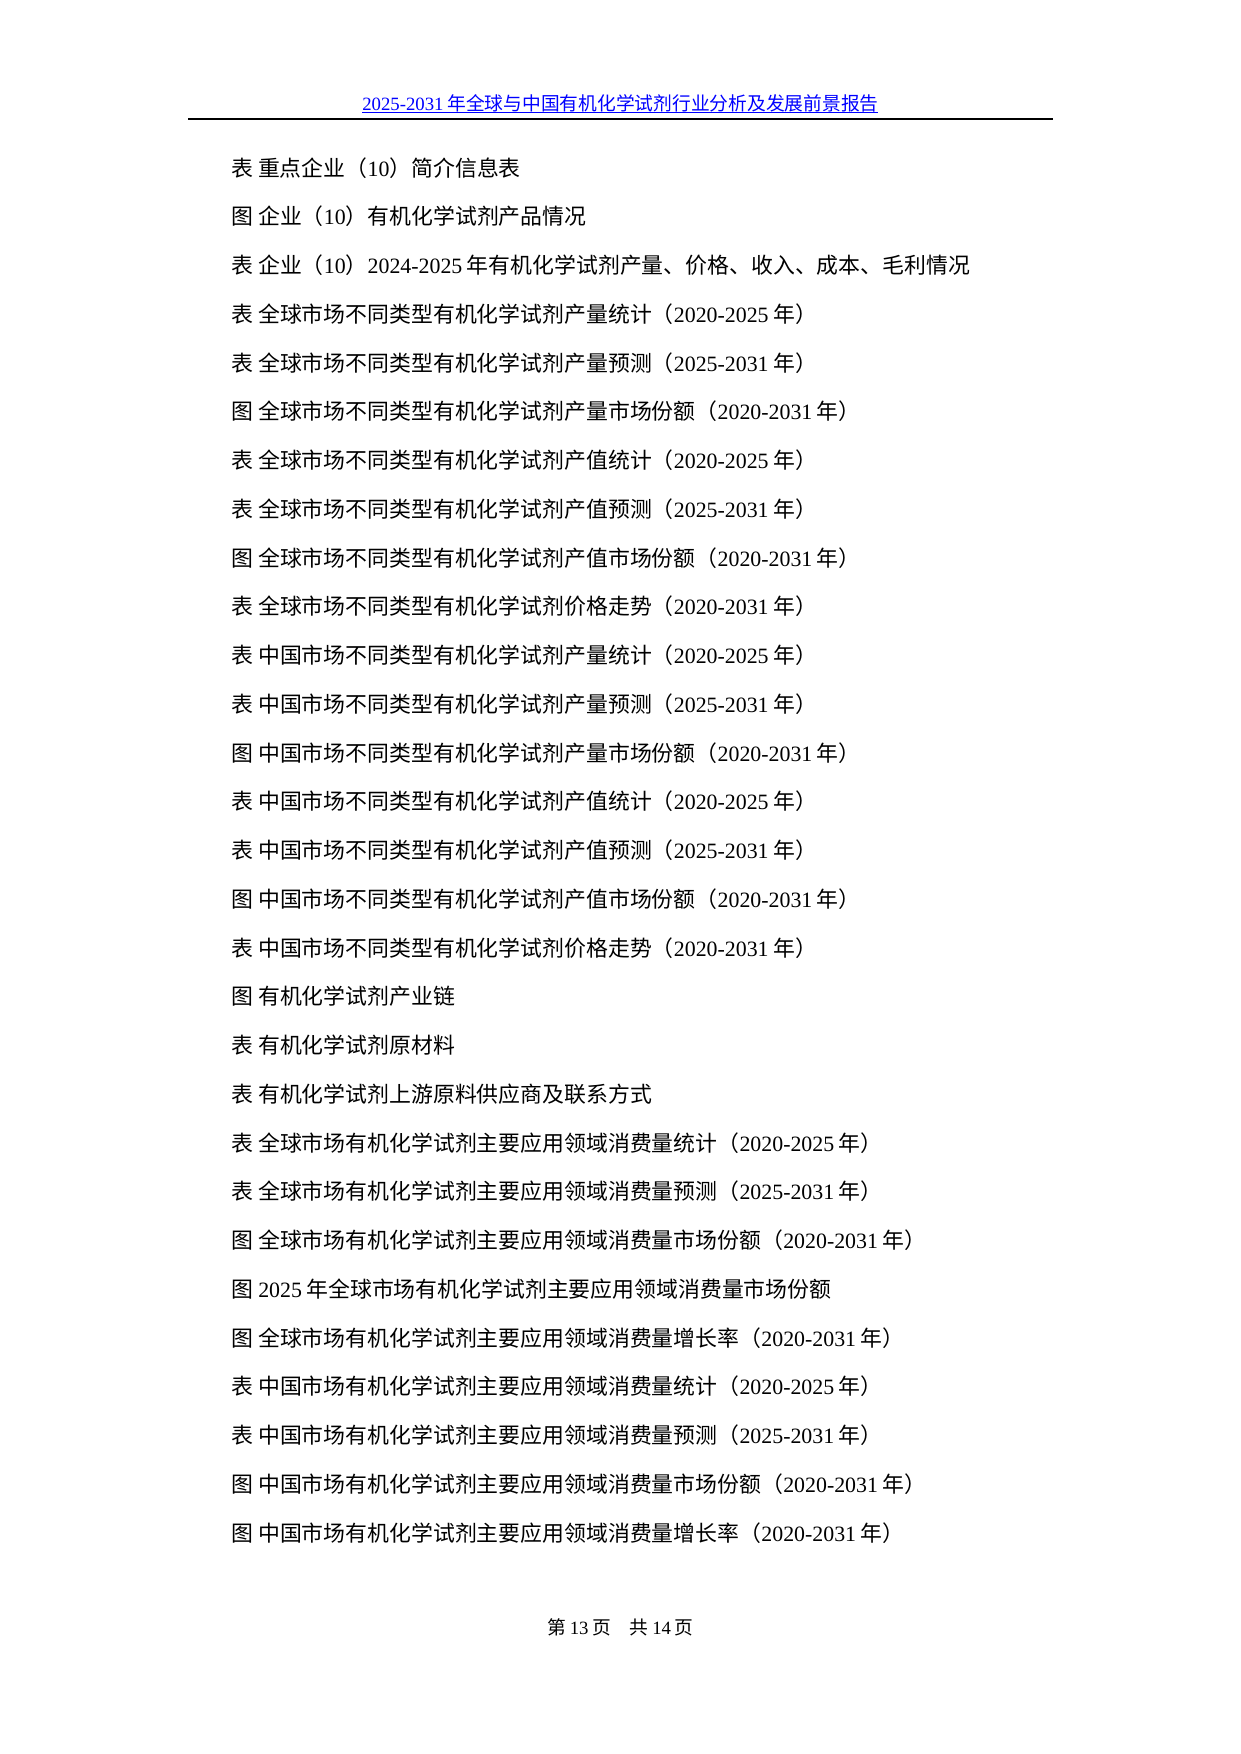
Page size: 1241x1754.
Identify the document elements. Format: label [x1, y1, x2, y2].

text [187, 150, 1053, 1548]
